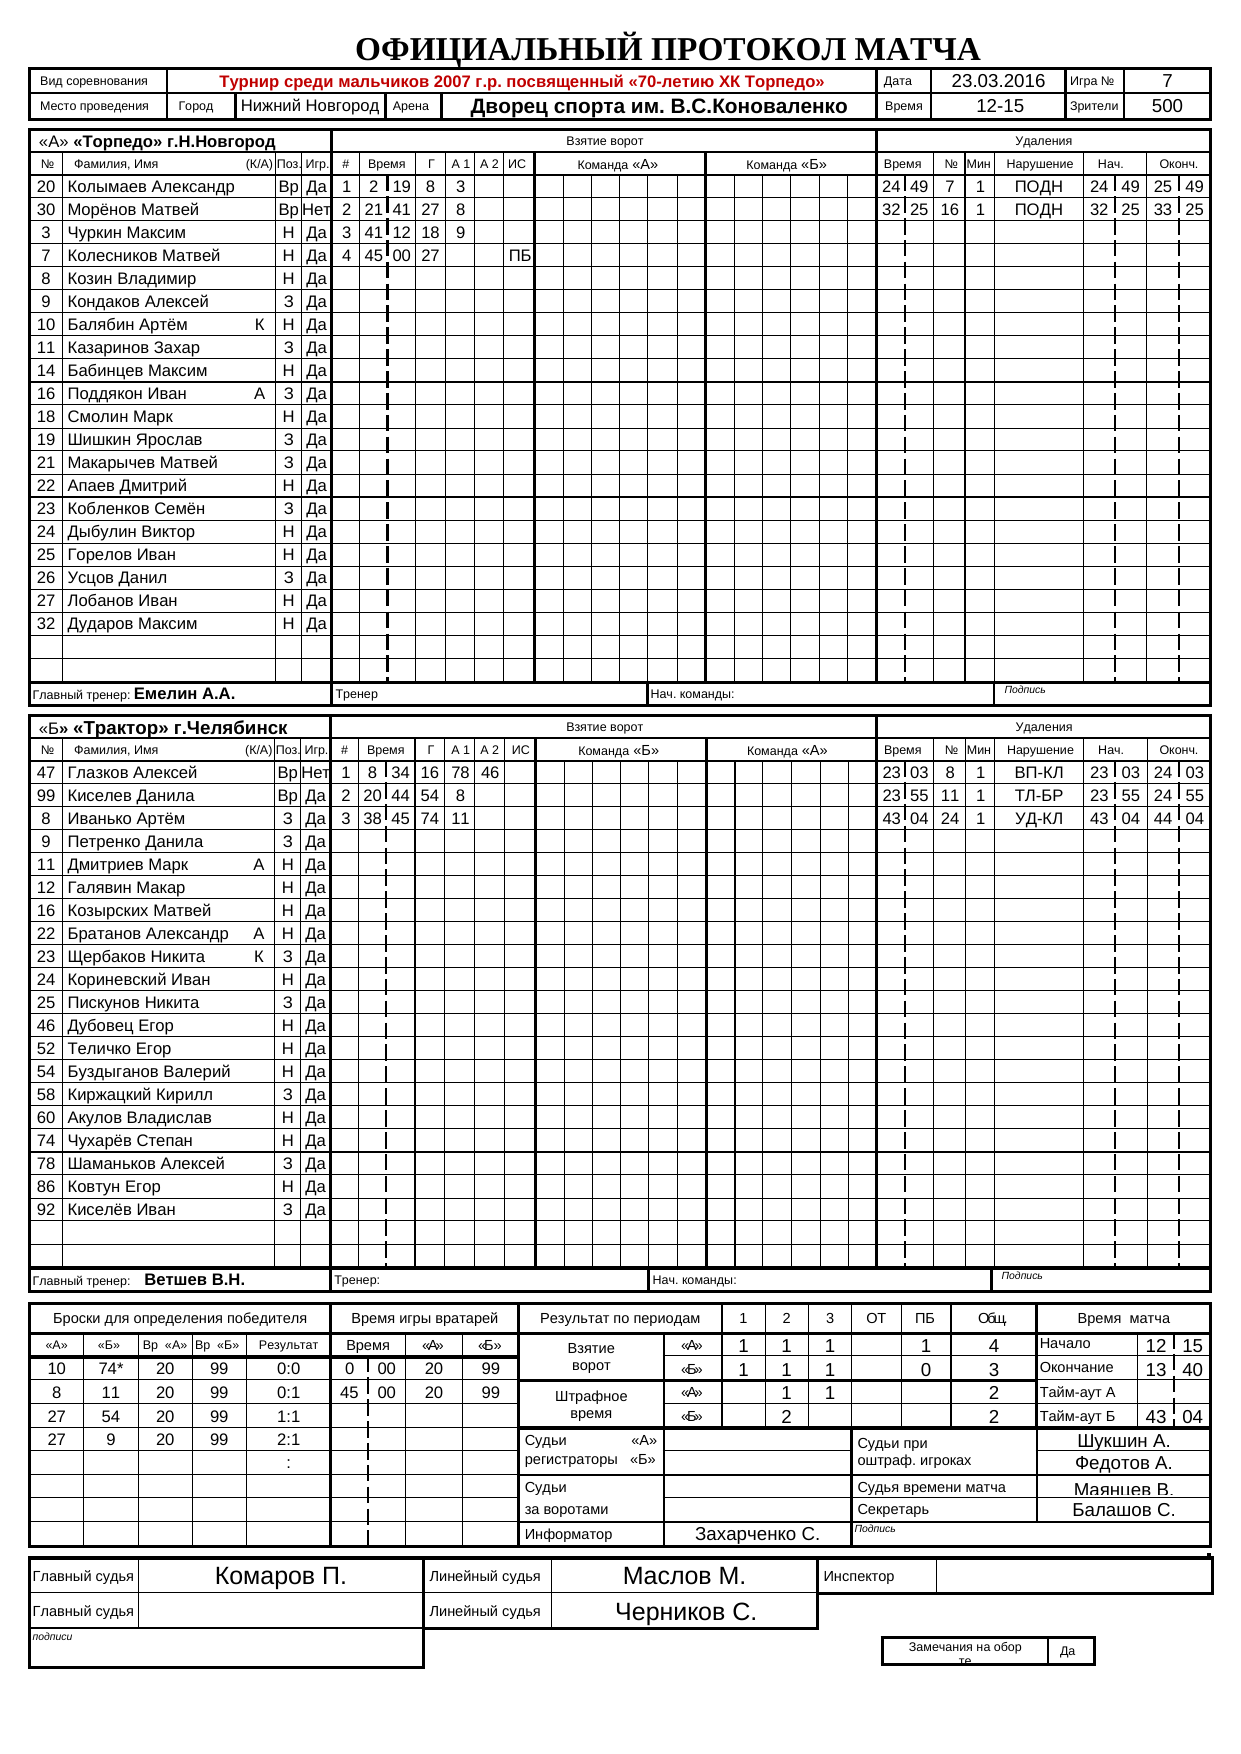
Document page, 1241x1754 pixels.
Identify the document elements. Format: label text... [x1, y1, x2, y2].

table_cell Вр [275, 784, 300, 806]
table_cell [934, 544, 964, 566]
table_cell [678, 244, 704, 266]
table_cell 34 [386, 762, 414, 783]
table_cell [84, 1451, 138, 1474]
table_cell [360, 521, 387, 542]
table_cell [621, 945, 648, 967]
table_cell [359, 1245, 386, 1266]
table_cell [1084, 922, 1115, 944]
table_header Взятие ворот [333, 131, 875, 151]
table_cell Чухарёв Степан [63, 1129, 243, 1151]
table_cell [31, 1498, 83, 1521]
table_cell Оконч. [1148, 739, 1209, 760]
table_cell [592, 336, 619, 358]
table_cell [678, 451, 704, 473]
table_cell [504, 359, 533, 381]
table_cell [995, 991, 1083, 1013]
table_cell [678, 1199, 705, 1220]
table_cell [736, 945, 762, 967]
table_cell [821, 1083, 848, 1105]
table_cell [966, 1037, 994, 1059]
table_cell [360, 336, 387, 358]
table_cell [792, 807, 820, 829]
table_cell [1084, 899, 1115, 921]
table_cell [276, 659, 301, 681]
table_cell [1148, 1221, 1179, 1243]
table_cell [1084, 313, 1115, 335]
table_cell [368, 1475, 405, 1497]
table_cell [332, 991, 358, 1013]
table_cell [537, 762, 564, 783]
table_cell [763, 405, 790, 427]
table_cell [848, 429, 875, 450]
table_cell [620, 429, 647, 450]
table_cell [736, 762, 762, 783]
table_cell [678, 991, 705, 1013]
table_cell [763, 922, 791, 944]
table_cell 45 [332, 1380, 368, 1403]
table_cell [995, 945, 1083, 967]
table_cell [1115, 613, 1146, 634]
table_cell Да [301, 968, 329, 990]
table_cell [475, 945, 504, 967]
table_cell [332, 1175, 358, 1197]
table_cell [934, 313, 964, 335]
table_cell [446, 636, 474, 658]
table_cell Мин [966, 739, 994, 760]
table_cell [966, 244, 994, 266]
table_cell [593, 991, 620, 1013]
table_header Турнир среди мальчиков 2007 г.р. посвященный «70-летию ХК Торпедо» [168, 70, 875, 92]
table_cell 1 [966, 176, 994, 197]
table_cell [849, 1175, 875, 1197]
table_cell [332, 922, 358, 944]
table_cell [31, 659, 62, 681]
table_cell [475, 405, 503, 427]
table_cell [416, 659, 445, 681]
table_cell [564, 313, 591, 335]
table_cell [648, 267, 677, 289]
table_cell [678, 1129, 705, 1151]
table_cell [475, 968, 504, 990]
table_cell [934, 1153, 965, 1174]
table_cell [1179, 498, 1209, 519]
table_cell [386, 853, 414, 875]
table_header Вид соревнования [31, 70, 166, 92]
table_cell [763, 945, 791, 967]
table_cell [1179, 244, 1209, 266]
table_cell [791, 590, 819, 612]
table_cell [995, 1083, 1083, 1105]
table_cell [416, 590, 445, 612]
table_cell Смолин Марк [63, 405, 243, 427]
table_cell [649, 1060, 677, 1082]
table_cell [564, 290, 591, 312]
table_cell 41 [360, 221, 387, 243]
table_cell [995, 567, 1083, 588]
table_cell А [243, 922, 274, 944]
table_cell [934, 613, 964, 634]
table_cell [678, 1221, 705, 1243]
table_cell [243, 876, 274, 898]
table_cell [678, 1060, 705, 1082]
table_cell [678, 290, 704, 312]
table_cell [388, 613, 415, 634]
table_cell 1:1 [247, 1404, 329, 1426]
table_cell [707, 221, 734, 243]
table_cell [564, 451, 591, 473]
table_cell [620, 383, 647, 404]
table_cell [565, 807, 592, 829]
table_cell 11 [445, 807, 474, 829]
table_cell [505, 1060, 534, 1082]
table_cell [966, 1083, 994, 1105]
table_cell «А» [406, 1335, 462, 1355]
table_cell [445, 1175, 474, 1197]
table_cell [1179, 313, 1209, 335]
table_cell [592, 521, 619, 542]
table_cell [620, 359, 647, 381]
table_cell [333, 267, 359, 289]
table_cell [416, 876, 444, 898]
table_cell [475, 922, 504, 944]
table_cell [736, 922, 762, 944]
table_cell [406, 1404, 462, 1426]
table_cell [905, 1153, 933, 1174]
table_cell [849, 853, 875, 875]
table_cell [446, 451, 474, 473]
table_cell 24 [31, 521, 62, 542]
table_cell [1148, 991, 1179, 1013]
table_cell Кобленков Семён [63, 498, 243, 519]
table_cell [504, 544, 533, 566]
table_cell [905, 1199, 933, 1220]
table_cell [649, 1175, 677, 1197]
table_cell 78 [31, 1153, 62, 1174]
table_cell [1147, 636, 1179, 658]
table_cell : [247, 1451, 329, 1474]
table_cell [565, 1037, 592, 1059]
table_cell [564, 475, 591, 496]
table_cell [878, 1221, 905, 1243]
table_cell [735, 498, 762, 519]
table_cell Место проведения [31, 94, 166, 118]
table_cell 25 [31, 991, 62, 1013]
table_cell Информатор [520, 1523, 663, 1544]
table_cell [792, 876, 820, 898]
table_cell [905, 521, 933, 542]
table_cell Судьи «А» регистраторы «Б» [520, 1430, 663, 1474]
table_cell [905, 475, 933, 496]
table_header Время матча [1038, 1305, 1209, 1332]
table_cell [821, 1245, 848, 1266]
table_cell 60 [31, 1106, 62, 1128]
table_cell [848, 613, 875, 634]
table_cell [708, 1175, 734, 1197]
table_cell [445, 1221, 474, 1243]
table_cell [848, 176, 875, 197]
table_cell [1179, 1175, 1209, 1197]
table_cell [648, 429, 677, 450]
table_cell [537, 991, 564, 1013]
table_cell [763, 899, 791, 921]
table_cell [332, 1083, 358, 1105]
table_header 2 [766, 1305, 808, 1332]
table_cell Вр [276, 198, 301, 220]
table_cell [475, 244, 503, 266]
table_cell 52 [31, 1037, 62, 1059]
table_cell [620, 313, 647, 335]
table_cell Н [275, 1129, 300, 1151]
table_cell [1115, 544, 1146, 566]
table_cell [475, 1153, 504, 1174]
table_cell [475, 613, 503, 634]
table_cell [934, 590, 964, 612]
table_cell [1179, 405, 1209, 427]
table_cell [243, 1221, 274, 1243]
table_cell [1179, 1083, 1209, 1105]
table_cell [475, 290, 503, 312]
table_cell [1115, 1153, 1147, 1174]
table_cell [593, 1153, 620, 1174]
table_cell 20 [359, 784, 386, 806]
table_cell [1115, 899, 1147, 921]
table_cell Нач. команды: [650, 1270, 990, 1289]
table_cell [388, 267, 415, 289]
table_cell Поз. [276, 153, 301, 174]
table_cell 38 [359, 807, 386, 829]
table_cell [359, 830, 386, 852]
table_cell [678, 198, 704, 220]
table_cell [446, 544, 474, 566]
table_cell Вр [276, 176, 301, 197]
table_cell [620, 244, 647, 266]
table_cell [905, 1106, 933, 1128]
table_cell [475, 899, 504, 921]
table_cell 23 [1084, 784, 1115, 806]
table_cell 04 [1179, 807, 1209, 829]
table_cell [332, 899, 358, 921]
table_cell [736, 991, 762, 1013]
table_cell [678, 313, 704, 335]
table_cell [995, 405, 1083, 427]
table_cell Окончание [1038, 1356, 1137, 1379]
table_cell [1084, 830, 1115, 852]
table_cell [848, 405, 875, 427]
table_cell [84, 1475, 138, 1497]
table_cell за воротами [520, 1497, 663, 1521]
table_cell [537, 922, 564, 944]
table_cell Да [302, 613, 330, 634]
table_cell [193, 1498, 246, 1521]
table_cell [593, 784, 620, 806]
table_cell [332, 853, 358, 875]
table_cell [934, 383, 964, 404]
table_cell [878, 1106, 905, 1128]
table_cell [1115, 1129, 1147, 1151]
table_cell [791, 636, 819, 658]
table_cell [243, 267, 275, 289]
table_cell [763, 198, 790, 220]
table_cell [648, 451, 677, 473]
table_header 7 [1125, 70, 1209, 92]
table_cell [678, 1106, 705, 1128]
table_cell 1 [809, 1356, 851, 1379]
table_cell [792, 1129, 820, 1151]
table_cell [995, 244, 1083, 266]
table_cell [537, 899, 564, 921]
table_cell [564, 636, 591, 658]
table_cell [301, 1221, 329, 1243]
table_cell [536, 613, 563, 634]
table_cell 40 [1174, 1356, 1209, 1379]
table_cell [1084, 267, 1115, 289]
table_cell [475, 991, 504, 1013]
table_header Время игры вратарей [332, 1305, 517, 1332]
table_cell [934, 945, 965, 967]
table_cell Нач. [1084, 153, 1146, 174]
table_cell Линейный судья [425, 1593, 551, 1627]
table_cell [707, 198, 734, 220]
table_cell Нарушение [995, 153, 1083, 174]
table_cell [621, 1129, 648, 1151]
table_cell [649, 1014, 677, 1036]
table_cell Время [878, 153, 933, 174]
table_cell [966, 1060, 994, 1082]
table_cell 30 [31, 198, 62, 220]
table_cell [849, 1245, 875, 1266]
table_cell [763, 1245, 791, 1266]
table_cell [1179, 336, 1209, 358]
table_cell [446, 567, 474, 588]
table_cell [386, 1175, 414, 1197]
table_cell [849, 1083, 875, 1105]
table_cell 500 [1125, 94, 1209, 118]
table_cell [723, 1404, 765, 1426]
table_cell [649, 1129, 677, 1151]
table_cell [537, 830, 564, 852]
table_header Дата [878, 70, 930, 92]
table_cell Да [302, 383, 330, 404]
table_cell [243, 498, 275, 519]
table_cell [708, 1221, 734, 1243]
table_cell [678, 853, 705, 875]
table_cell 4 [333, 244, 359, 266]
table_cell [332, 968, 358, 990]
table_cell [905, 1129, 933, 1151]
table_cell [792, 1153, 820, 1174]
table_cell [620, 567, 647, 588]
table_cell [905, 991, 933, 1013]
table_cell [505, 1083, 534, 1105]
table_cell Н [275, 968, 300, 990]
table_cell [820, 176, 847, 197]
table_cell [243, 1014, 274, 1036]
table_cell [475, 590, 503, 612]
table_cell [445, 899, 474, 921]
table_cell [648, 475, 677, 496]
table_cell [878, 968, 905, 990]
table_cell [880, 1627, 1212, 1633]
table_cell Козин Владимир [63, 267, 243, 289]
table_cell 20 [406, 1359, 462, 1379]
table_cell [333, 429, 359, 450]
table_cell [416, 290, 445, 312]
table_cell [934, 1199, 965, 1220]
table_cell [707, 498, 734, 519]
table_cell [475, 1037, 504, 1059]
table_cell [31, 1451, 83, 1474]
table_cell [966, 336, 994, 358]
table_cell [564, 498, 591, 519]
table_cell [243, 544, 275, 566]
table_cell [995, 1175, 1083, 1197]
table_cell [934, 336, 964, 358]
table_cell [763, 359, 790, 381]
table_cell [966, 544, 994, 566]
table_cell 92 [31, 1199, 62, 1220]
table_cell [995, 1060, 1083, 1082]
table_cell [1115, 1060, 1147, 1082]
table_cell [649, 899, 677, 921]
table_cell [905, 830, 933, 852]
table_cell Команда «А» [536, 153, 704, 174]
table_cell Козырских Матвей [63, 899, 243, 921]
table_cell [966, 429, 994, 450]
table_cell [1147, 567, 1179, 588]
table_cell [565, 1221, 592, 1243]
table_cell [416, 405, 445, 427]
table_cell [388, 567, 415, 588]
table_cell [620, 267, 647, 289]
table_cell [565, 1129, 592, 1151]
table_cell Да [301, 1106, 329, 1128]
table_cell [446, 290, 474, 312]
table_cell [139, 1593, 422, 1627]
table_cell [593, 1245, 620, 1266]
table_cell Колесников Матвей [63, 244, 243, 266]
table_cell [505, 1037, 534, 1059]
table_cell [736, 1175, 762, 1197]
table_cell [243, 176, 275, 197]
table_cell [565, 1106, 592, 1128]
table_cell [649, 1153, 677, 1174]
table_cell [139, 1498, 192, 1521]
table_cell Нет [301, 762, 329, 783]
table_cell [995, 1245, 1083, 1266]
table_cell [1148, 968, 1179, 990]
table_cell [849, 968, 875, 990]
table_cell [995, 313, 1083, 335]
table_cell 12 [1138, 1335, 1174, 1355]
table_cell [966, 1221, 994, 1243]
table_cell [678, 636, 704, 658]
table_cell [445, 853, 474, 875]
table_cell [878, 221, 905, 243]
table_cell [388, 498, 415, 519]
table_cell [1084, 244, 1115, 266]
table_cell [1147, 336, 1179, 358]
table_cell [878, 1199, 905, 1220]
table_cell 1 [333, 176, 359, 197]
table_cell Фамилия, Имя [63, 739, 243, 760]
table_cell [1115, 521, 1146, 542]
table_cell 25 [1115, 198, 1146, 220]
table_cell [1147, 244, 1179, 266]
table_cell [536, 521, 563, 542]
table_cell [475, 1129, 504, 1151]
table_cell 1 [966, 198, 994, 220]
table_cell [564, 405, 591, 427]
table_cell 8 [359, 762, 386, 783]
table_cell [1115, 1175, 1147, 1197]
table_cell [852, 1356, 901, 1379]
table_cell [763, 267, 790, 289]
table_cell [565, 762, 592, 783]
table_cell [368, 1451, 405, 1474]
table_cell [995, 613, 1083, 634]
table_cell [649, 784, 677, 806]
table_cell Кондаков Алексей [63, 290, 243, 312]
table_cell [820, 359, 847, 381]
table_cell [1148, 830, 1179, 852]
table_cell [905, 383, 933, 404]
table_cell [359, 1175, 386, 1197]
table_cell [678, 475, 704, 496]
table_header Игра № [1067, 70, 1123, 92]
table_cell А [243, 853, 274, 875]
table_cell [934, 567, 964, 588]
table_cell 46 [475, 762, 504, 783]
table_cell Город [168, 94, 234, 118]
table_cell [475, 1060, 504, 1082]
table_cell [708, 876, 734, 898]
table_cell [446, 613, 474, 634]
table_cell [621, 1060, 648, 1082]
table_cell Н [275, 1037, 300, 1059]
table_cell [934, 290, 964, 312]
table_cell [592, 198, 619, 220]
table_cell [736, 1153, 762, 1174]
table_cell [966, 290, 994, 312]
table_cell [333, 636, 359, 658]
table_cell [359, 968, 386, 990]
table_cell Буздыганов Валерий [63, 1060, 243, 1082]
table_cell [445, 876, 474, 898]
table_cell Линейный судья [425, 1560, 551, 1592]
table_cell [934, 922, 965, 944]
table_cell [416, 853, 444, 875]
table_cell [934, 636, 964, 658]
table_cell ПОДН [995, 198, 1083, 220]
table_cell [791, 383, 819, 404]
table_cell [1179, 1106, 1209, 1128]
table_cell 99 [193, 1359, 246, 1379]
table_cell 11 [31, 336, 62, 358]
table_cell [564, 176, 591, 197]
table_cell 8 [934, 762, 965, 783]
table_cell 0 [902, 1356, 950, 1379]
table_cell [878, 544, 905, 566]
table_cell [360, 544, 387, 566]
table_cell 27 [416, 244, 445, 266]
table_cell [763, 762, 791, 783]
table_cell [475, 1221, 504, 1243]
table_cell [1084, 1083, 1115, 1105]
table_cell [820, 313, 847, 335]
table_cell Галявин Макар [63, 876, 243, 898]
table_header 1 [723, 1305, 765, 1332]
table_cell [763, 544, 790, 566]
table_cell [592, 544, 619, 566]
table_cell [388, 429, 415, 450]
table_cell [792, 1106, 820, 1128]
table_cell Макарычев Матвей [63, 451, 243, 473]
table_cell [593, 899, 620, 921]
table_cell [445, 1153, 474, 1174]
table_cell [878, 429, 905, 450]
table_cell [620, 544, 647, 566]
table_cell [1115, 498, 1146, 519]
table_cell [1084, 1129, 1115, 1151]
table_cell [821, 922, 848, 944]
table_cell [332, 1245, 358, 1266]
table_cell [416, 945, 444, 967]
table_cell [333, 383, 359, 404]
table_cell [1084, 405, 1115, 427]
table_cell [763, 636, 790, 658]
table_cell [475, 521, 503, 542]
table_cell [820, 636, 847, 658]
table_cell [31, 636, 62, 658]
table_cell [505, 762, 534, 783]
table_cell [193, 1475, 246, 1497]
table_cell [905, 922, 933, 944]
table_cell [592, 613, 619, 634]
table_cell [1084, 853, 1115, 875]
table_cell [1115, 1199, 1147, 1220]
table_cell [678, 544, 704, 566]
table_cell [763, 1060, 791, 1082]
table_cell [821, 1153, 848, 1174]
table_cell [736, 1060, 762, 1082]
table_cell [621, 1199, 648, 1220]
table_cell [821, 899, 848, 921]
table_cell [763, 991, 791, 1013]
table_cell 41 [388, 198, 415, 220]
table_cell [446, 475, 474, 496]
table_cell [763, 1014, 791, 1036]
table_cell [848, 336, 875, 358]
table_cell 4 [952, 1335, 1035, 1355]
table_cell [878, 922, 905, 944]
table_cell [966, 945, 994, 967]
table_cell [446, 405, 474, 427]
table_cell [1179, 429, 1209, 450]
table_cell [565, 899, 592, 921]
table_cell [1148, 922, 1179, 944]
table_cell 0 [332, 1359, 368, 1379]
table_cell [536, 336, 563, 358]
table_cell [735, 313, 762, 335]
table_cell [565, 784, 592, 806]
table_cell [536, 567, 563, 588]
table_cell 24 [934, 807, 965, 829]
table_cell [475, 498, 503, 519]
table_cell Н [276, 244, 301, 266]
table_cell Киржацкий Кирилл [63, 1083, 243, 1105]
table_cell [791, 313, 819, 335]
table_cell [243, 1153, 274, 1174]
table_cell З [276, 451, 301, 473]
table_cell [302, 659, 330, 681]
table_cell [763, 807, 791, 829]
table_cell [360, 313, 387, 335]
table_cell [537, 1060, 564, 1082]
table_cell [193, 1522, 246, 1544]
table_cell [905, 267, 933, 289]
table_cell З [275, 945, 300, 967]
table_cell [678, 567, 704, 588]
table_cell [995, 830, 1083, 852]
table_cell [1115, 945, 1147, 967]
table_cell [791, 267, 819, 289]
table_cell [504, 290, 533, 312]
table_cell 0:0 [247, 1359, 329, 1379]
table_cell [934, 1106, 965, 1128]
table_cell [388, 590, 415, 612]
table_cell [735, 267, 762, 289]
table_cell [333, 567, 359, 588]
table_cell [416, 613, 445, 634]
table_cell [1084, 498, 1115, 519]
table_cell [1147, 383, 1179, 404]
table_cell [736, 968, 762, 990]
table_cell [593, 1221, 620, 1243]
table_cell [537, 1106, 564, 1128]
table_cell [463, 1475, 517, 1497]
table_cell 1 [902, 1335, 950, 1355]
table_cell [592, 636, 619, 658]
table_cell [445, 991, 474, 1013]
table_cell [243, 359, 275, 381]
table_cell [505, 991, 534, 1013]
table_cell [388, 290, 415, 312]
table_cell 32 [1084, 198, 1115, 220]
table_cell [333, 613, 359, 634]
table_cell [1179, 968, 1209, 990]
table_cell 2 [332, 784, 358, 806]
table_cell 2 [360, 176, 387, 197]
table_cell [995, 475, 1083, 496]
table_cell Да [301, 830, 329, 852]
table_cell 16 [934, 198, 964, 220]
table_cell [821, 1014, 848, 1036]
table_cell [1147, 290, 1179, 312]
table_cell [593, 876, 620, 898]
table_cell 2 [333, 198, 359, 220]
table_cell [621, 807, 648, 829]
table_cell [878, 1129, 905, 1151]
table_cell [1115, 429, 1146, 450]
table_cell [386, 1037, 414, 1059]
table_cell [735, 659, 762, 681]
table_cell Время [878, 739, 933, 760]
table_cell [791, 544, 819, 566]
table_cell З [275, 991, 300, 1013]
table_cell [332, 830, 358, 852]
table_cell Команда «Б» [537, 739, 705, 760]
table_cell Н [275, 899, 300, 921]
table_cell 1 [723, 1356, 765, 1379]
table_cell [504, 313, 533, 335]
table_cell [763, 429, 790, 450]
table_cell [678, 1245, 705, 1266]
table_cell 11 [934, 784, 965, 806]
table_cell [475, 475, 503, 496]
table_cell [648, 613, 677, 634]
table_cell [736, 1245, 762, 1266]
table_cell [736, 1014, 762, 1036]
table_cell Н [276, 475, 301, 496]
table_cell 11 [84, 1380, 138, 1403]
table_cell [537, 968, 564, 990]
table_cell [966, 876, 994, 898]
table_cell Да [301, 899, 329, 921]
table_cell (К/А) [243, 153, 275, 174]
table_cell [735, 567, 762, 588]
table_cell [1147, 498, 1179, 519]
table_cell Н [276, 405, 301, 427]
table_cell [359, 945, 386, 967]
table_cell Да [302, 451, 330, 473]
table_cell [878, 659, 905, 681]
table_cell Да [301, 1153, 329, 1174]
table_cell [678, 336, 704, 358]
table_cell № [934, 153, 964, 174]
table_cell [791, 429, 819, 450]
table_cell [505, 922, 534, 944]
table_cell [301, 1245, 329, 1266]
table_cell [649, 1221, 677, 1243]
table_cell 24 [31, 968, 62, 990]
table_cell [359, 876, 386, 898]
table_cell [678, 359, 704, 381]
table_cell № [31, 153, 62, 174]
table_cell Судьи при оштраф. игроках [853, 1430, 1036, 1474]
table_cell [1084, 475, 1115, 496]
table_cell [359, 1199, 386, 1220]
table_cell [243, 830, 274, 852]
table_cell [243, 1199, 274, 1220]
table_cell Тайм-аут А [1038, 1380, 1137, 1403]
table_cell [504, 475, 533, 496]
table_cell [995, 922, 1083, 944]
table_cell [475, 567, 503, 588]
table_cell Бабинцев Максим [63, 359, 243, 381]
table_cell [386, 922, 414, 944]
table_cell [592, 567, 619, 588]
table_cell [736, 1037, 762, 1059]
table_cell Главный тренер: Ветшев В.Н. [31, 1270, 329, 1289]
table_cell [1115, 1037, 1147, 1059]
table_cell [792, 1083, 820, 1105]
table_cell [243, 636, 275, 658]
table_cell [995, 359, 1083, 381]
table_cell [416, 521, 445, 542]
table_cell [905, 405, 933, 427]
table_cell [995, 1129, 1083, 1151]
table_cell Да [301, 784, 329, 806]
table_cell 54 [31, 1060, 62, 1082]
table_cell [416, 636, 445, 658]
table_cell [620, 176, 647, 197]
table_cell [934, 659, 964, 681]
table_cell Результат [247, 1335, 329, 1355]
table_cell [905, 221, 933, 243]
table_cell [708, 853, 734, 875]
table_cell [792, 1245, 820, 1266]
table_cell [821, 784, 848, 806]
table_cell [537, 1153, 564, 1174]
table_cell [537, 784, 564, 806]
table_cell [849, 1199, 875, 1220]
table_cell Команда «Б» [707, 153, 875, 174]
table_cell [995, 968, 1083, 990]
table_cell [648, 544, 677, 566]
table_cell Время [332, 1335, 405, 1355]
table_cell [416, 1175, 444, 1197]
table_cell [386, 830, 414, 852]
table_cell Дударов Максим [63, 613, 243, 634]
table_cell [537, 1037, 564, 1059]
table_cell [905, 1060, 933, 1082]
table_cell [620, 475, 647, 496]
table_cell [905, 659, 933, 681]
table_cell 04 [1174, 1404, 1209, 1426]
table_cell 33 [1147, 198, 1179, 220]
table_cell [406, 1522, 462, 1544]
table_cell [678, 613, 704, 634]
table_cell [1148, 876, 1179, 898]
table_header Общ. [952, 1305, 1035, 1332]
table_cell [821, 876, 848, 898]
table_cell [995, 590, 1083, 612]
table_cell Да [302, 544, 330, 566]
table_cell [621, 1083, 648, 1105]
table_cell [995, 221, 1083, 243]
table_cell [878, 853, 905, 875]
table_cell [505, 1153, 534, 1174]
table_cell Да [302, 429, 330, 450]
table_cell [504, 659, 533, 681]
table_cell Вр «Б» [193, 1335, 246, 1355]
table_cell [848, 521, 875, 542]
table_cell [792, 899, 820, 921]
table_cell 27 [416, 198, 445, 220]
table_cell [648, 221, 677, 243]
table_cell [445, 922, 474, 944]
table_cell [649, 1199, 677, 1220]
table_cell [621, 1106, 648, 1128]
table_cell [821, 945, 848, 967]
table_cell Оконч. [1147, 153, 1209, 174]
table_cell [1115, 221, 1146, 243]
table_cell [247, 1498, 329, 1521]
table_cell [1148, 1037, 1179, 1059]
table_cell ИС [504, 153, 533, 174]
table_cell [1179, 613, 1209, 634]
table_cell Н [275, 853, 300, 875]
table_cell [388, 359, 415, 381]
table_cell Да [302, 313, 330, 335]
table_cell [649, 830, 677, 852]
table_cell [243, 762, 274, 783]
table_cell 45 [386, 807, 414, 829]
table_cell [1147, 613, 1179, 634]
table_cell Время [878, 94, 930, 118]
table_cell [678, 922, 705, 944]
table_cell [966, 1106, 994, 1128]
table_cell [359, 1106, 386, 1128]
table_cell [995, 1221, 1083, 1243]
table_cell Петренко Данила [63, 830, 243, 852]
table_cell [1115, 336, 1146, 358]
table_cell [849, 1014, 875, 1036]
table_cell [849, 762, 875, 783]
table_cell [536, 590, 563, 612]
table_cell [565, 1199, 592, 1220]
table_cell [30, 1548, 1211, 1556]
table_cell [445, 1014, 474, 1036]
table_cell [878, 590, 905, 612]
table_cell [878, 405, 905, 427]
table_cell [678, 590, 704, 612]
table_cell [905, 359, 933, 381]
table_cell [1084, 945, 1115, 967]
table_cell Команда «А» [708, 739, 875, 760]
table_cell [707, 544, 734, 566]
table_cell [820, 475, 847, 496]
table_cell [763, 1153, 791, 1174]
table_cell [1148, 1153, 1179, 1174]
table_cell [878, 899, 905, 921]
table_cell [537, 945, 564, 967]
table_cell Мин [966, 153, 994, 174]
table_cell [678, 945, 705, 967]
table_cell [445, 1245, 474, 1266]
table_cell Н [276, 359, 301, 381]
table_cell [849, 830, 875, 852]
table_cell [536, 429, 563, 450]
table_cell [360, 290, 387, 312]
table_cell [243, 613, 275, 634]
table_cell [565, 945, 592, 967]
table_cell [678, 830, 705, 852]
table_cell 00 [368, 1359, 405, 1379]
table_cell З [275, 1153, 300, 1174]
table_cell [592, 267, 619, 289]
table_cell [504, 636, 533, 658]
table_header ОТ [852, 1305, 901, 1332]
table_cell [332, 876, 358, 898]
table_cell [905, 451, 933, 473]
table_cell [966, 521, 994, 542]
table_cell 1 [809, 1335, 851, 1355]
table_cell [243, 451, 275, 473]
table_cell 20 [139, 1359, 192, 1379]
table_cell [620, 590, 647, 612]
table_cell [678, 1175, 705, 1197]
table_cell 1 [766, 1356, 808, 1379]
table_cell [388, 636, 415, 658]
table_cell [416, 1060, 444, 1082]
table_cell [243, 991, 274, 1013]
table_cell [735, 290, 762, 312]
table_cell [537, 1014, 564, 1036]
table_cell [592, 221, 619, 243]
table_cell [905, 290, 933, 312]
table_cell 22 [31, 475, 62, 496]
table_cell 2 [952, 1404, 1035, 1426]
table_cell [360, 636, 387, 658]
table_cell [416, 1129, 444, 1151]
table_cell [791, 359, 819, 381]
table_cell [564, 429, 591, 450]
table_cell [849, 807, 875, 829]
table_cell [708, 1129, 734, 1151]
table_cell 14 [31, 359, 62, 381]
table_cell [1179, 922, 1209, 944]
table_cell [905, 1221, 933, 1243]
table_cell [934, 267, 964, 289]
table_cell [736, 807, 762, 829]
table_cell [708, 1245, 734, 1266]
table_cell [1179, 636, 1209, 658]
table_cell [1115, 290, 1146, 312]
table_cell [592, 383, 619, 404]
table_cell [995, 451, 1083, 473]
table_cell 78 [445, 762, 474, 783]
table_cell [735, 176, 762, 197]
table_cell [243, 1129, 274, 1151]
table_cell [243, 659, 275, 681]
table_cell [505, 1014, 534, 1036]
table_cell 25 [31, 544, 62, 566]
table_cell [735, 590, 762, 612]
table_cell Н [275, 1106, 300, 1128]
table_cell [878, 1014, 905, 1036]
table_cell [1084, 290, 1115, 312]
table_cell [648, 336, 677, 358]
table_cell Нач. [1084, 739, 1147, 760]
table_cell [735, 244, 762, 266]
table_cell 23 [1084, 762, 1115, 783]
table_cell [735, 613, 762, 634]
table_cell (К/А) [243, 739, 274, 760]
table_cell [1179, 830, 1209, 852]
table_cell [1148, 1175, 1179, 1197]
table_cell [708, 1037, 734, 1059]
table_cell [1147, 405, 1179, 427]
table_cell [878, 336, 905, 358]
table_cell [445, 1060, 474, 1082]
table_cell 11 [31, 853, 62, 875]
table_cell [878, 313, 905, 335]
table_cell [934, 1037, 965, 1059]
table_cell 20 [406, 1380, 462, 1403]
table_cell [905, 429, 933, 450]
table_cell [763, 853, 791, 875]
table_cell 2 [766, 1404, 808, 1426]
table_cell [1115, 1221, 1147, 1243]
table_cell [31, 1221, 62, 1243]
table_cell [708, 762, 734, 783]
table_cell 23 [878, 762, 905, 783]
table_cell [966, 267, 994, 289]
table_cell [1148, 1106, 1179, 1128]
table_cell [536, 498, 563, 519]
table_cell [388, 336, 415, 358]
table_cell [593, 762, 620, 783]
table_cell [934, 1221, 965, 1243]
table_cell [386, 1245, 414, 1266]
table_cell [878, 1153, 905, 1174]
table_cell [905, 244, 933, 266]
table_cell Шукшин А. [1038, 1430, 1209, 1450]
table_cell 3 [446, 176, 474, 197]
table_cell [1084, 567, 1115, 588]
table_cell 21 [360, 198, 387, 220]
table_cell [505, 1106, 534, 1128]
table_cell [475, 313, 503, 335]
table_cell 04 [905, 807, 933, 829]
table_cell [849, 1153, 875, 1174]
table_cell Н [276, 544, 301, 566]
table_cell [995, 290, 1083, 312]
table_cell [564, 221, 591, 243]
table_cell [388, 405, 415, 427]
table_cell [536, 544, 563, 566]
table_cell [934, 1129, 965, 1151]
table_cell [735, 359, 762, 381]
table_cell [934, 221, 964, 243]
table_cell [386, 1060, 414, 1082]
table_cell [243, 567, 275, 588]
table_cell [1179, 359, 1209, 381]
table_cell [763, 784, 791, 806]
table_cell [735, 198, 762, 220]
table_cell [505, 1175, 534, 1197]
table_cell [648, 659, 677, 681]
table_cell [735, 521, 762, 542]
table_cell [388, 659, 415, 681]
table_cell [763, 1037, 791, 1059]
table_cell Акулов Владислав [63, 1106, 243, 1128]
table_cell 25 [1147, 176, 1179, 197]
table_cell [1179, 290, 1209, 312]
table_cell [708, 1060, 734, 1082]
table_cell 99 [193, 1404, 246, 1426]
table_cell [416, 1083, 444, 1105]
table_cell К [243, 945, 274, 967]
table_cell [445, 945, 474, 967]
table_cell [332, 1199, 358, 1220]
table_cell [446, 659, 474, 681]
table_cell [763, 590, 790, 612]
table_cell [475, 198, 503, 220]
table_cell 44 [386, 784, 414, 806]
table_cell [905, 1037, 933, 1059]
table_cell [1147, 659, 1179, 681]
table_cell 00 [388, 244, 415, 266]
table_cell Н [275, 1175, 300, 1197]
table_cell [416, 830, 444, 852]
table_cell [763, 244, 790, 266]
table_cell [708, 830, 734, 852]
table_cell [878, 359, 905, 381]
table_cell 47 [31, 762, 62, 783]
table_cell Нет [302, 198, 330, 220]
table_cell [905, 498, 933, 519]
table_cell [849, 899, 875, 921]
table_cell ИС [505, 739, 534, 760]
table_cell [63, 636, 243, 658]
table_cell [849, 1221, 875, 1243]
table_cell [333, 405, 359, 427]
table_cell [1115, 451, 1146, 473]
table_cell [792, 922, 820, 944]
table_cell [446, 429, 474, 450]
table_cell [849, 876, 875, 898]
table_cell [1115, 659, 1146, 681]
table_cell [995, 498, 1083, 519]
table_cell Да [301, 922, 329, 944]
table_cell [243, 807, 274, 829]
table_cell Н [275, 1060, 300, 1082]
table_cell [360, 475, 387, 496]
table_cell [966, 899, 994, 921]
table_cell [678, 762, 705, 783]
table_cell [966, 636, 994, 658]
table_cell [820, 451, 847, 473]
table_cell Н [275, 1014, 300, 1036]
table_cell [445, 1106, 474, 1128]
table_cell [736, 1083, 762, 1105]
table_cell [649, 968, 677, 990]
table_cell [1084, 613, 1115, 634]
table_cell Черников С. [552, 1593, 816, 1627]
table_cell Главный тренер: Емелин А.А. [31, 684, 330, 704]
table_cell З [276, 429, 301, 450]
table_cell [536, 176, 563, 197]
table_cell [934, 475, 964, 496]
table_cell [592, 313, 619, 335]
table_cell [360, 659, 387, 681]
table_cell [1179, 853, 1209, 875]
table_cell «Б » [463, 1335, 517, 1355]
table_cell [564, 659, 591, 681]
table_cell [1084, 1060, 1115, 1082]
table_cell [332, 1129, 358, 1151]
table_cell [763, 876, 791, 898]
table_cell [966, 1245, 994, 1266]
table_cell [791, 613, 819, 634]
table_cell [905, 1175, 933, 1197]
table_cell 04 [1115, 807, 1147, 829]
table_cell [1084, 1199, 1115, 1220]
table_cell [1084, 991, 1115, 1013]
table_cell [995, 1037, 1083, 1059]
table_cell [708, 1153, 734, 1174]
table_cell 27 [31, 590, 62, 612]
table_cell [621, 991, 648, 1013]
table_cell [620, 290, 647, 312]
table_cell [332, 1404, 368, 1426]
table_cell [475, 1014, 504, 1036]
table_cell [966, 991, 994, 1013]
table_cell [966, 830, 994, 852]
table_cell [736, 853, 762, 875]
table_cell [821, 1060, 848, 1082]
table_cell Н [276, 521, 301, 542]
table_cell [445, 1083, 474, 1105]
table_cell [243, 1106, 274, 1128]
table_cell [536, 475, 563, 496]
table_cell [504, 221, 533, 243]
table_cell [736, 830, 762, 852]
table_cell [966, 1014, 994, 1036]
table_cell 9 [446, 221, 474, 243]
table_cell [649, 807, 677, 829]
table_cell [565, 830, 592, 852]
table_cell [505, 784, 534, 806]
table_cell Н [276, 313, 301, 335]
table_cell Да [301, 853, 329, 875]
table_cell [1179, 267, 1209, 289]
table_cell [537, 1245, 564, 1266]
table_cell [648, 405, 677, 427]
table_cell Н [276, 613, 301, 634]
table_cell [995, 1153, 1083, 1174]
table_cell Дубовец Егор [63, 1014, 243, 1036]
table_cell [678, 498, 704, 519]
table_cell [905, 1245, 933, 1266]
table_cell [966, 567, 994, 588]
table_cell Да [301, 1060, 329, 1082]
table_cell [665, 1451, 850, 1474]
table_cell [536, 636, 563, 658]
table_cell 16 [31, 383, 62, 404]
table_cell Маслов М. [552, 1560, 816, 1592]
table_cell [564, 267, 591, 289]
table_cell Н [275, 876, 300, 898]
table_cell [1084, 1175, 1115, 1197]
table_cell [1147, 267, 1179, 289]
table_cell Глазков Алексей [63, 762, 243, 783]
table_cell [505, 807, 534, 829]
table_cell [905, 313, 933, 335]
table_cell [792, 830, 820, 852]
table_cell [736, 1129, 762, 1151]
table_cell [388, 313, 415, 335]
table_cell 8 [416, 176, 445, 197]
table_cell [905, 899, 933, 921]
table_cell [1179, 567, 1209, 588]
table_cell [332, 1475, 368, 1497]
table_cell 43 [1084, 807, 1115, 829]
table_cell [504, 383, 533, 404]
table_cell [620, 336, 647, 358]
table_cell [386, 991, 414, 1013]
table_cell Федотов А. [1038, 1451, 1209, 1474]
table_cell [849, 945, 875, 967]
table_cell [243, 968, 274, 990]
table_cell [792, 991, 820, 1013]
table_cell [649, 853, 677, 875]
table_cell [1084, 1014, 1115, 1036]
table_cell [1084, 336, 1115, 358]
table_cell [665, 1430, 850, 1450]
table_cell [820, 198, 847, 220]
table_cell [707, 521, 734, 542]
table_cell Ковтун Егор [63, 1175, 243, 1197]
table_cell [934, 451, 964, 473]
table_cell [243, 244, 275, 266]
table_cell 15 [1174, 1335, 1209, 1355]
table_cell [475, 544, 503, 566]
table_cell [359, 1129, 386, 1151]
table_cell [878, 267, 905, 289]
table_cell [934, 1083, 965, 1105]
table_cell [1084, 221, 1115, 243]
table_cell [905, 613, 933, 634]
table_cell [388, 544, 415, 566]
table_cell [848, 659, 875, 681]
table_cell [621, 762, 648, 783]
table_cell [763, 567, 790, 588]
table_cell [505, 876, 534, 898]
table_cell [416, 567, 445, 588]
table_cell [763, 290, 790, 312]
table_cell [648, 567, 677, 588]
table_cell [820, 221, 847, 243]
table_cell [536, 405, 563, 427]
table_cell [678, 659, 704, 681]
table_cell [1115, 383, 1146, 404]
table_cell Балябин Артём [63, 313, 243, 335]
table_cell Балашов С. [1038, 1498, 1209, 1521]
table_cell [536, 659, 563, 681]
table_cell [995, 544, 1083, 566]
table_cell № [31, 739, 62, 760]
table_cell [593, 807, 620, 829]
table_cell [707, 590, 734, 612]
table_cell [708, 807, 734, 829]
table_cell [475, 1106, 504, 1128]
table_cell [592, 405, 619, 427]
table_cell Да [301, 1014, 329, 1036]
table_cell Шишкин Ярослав [63, 429, 243, 450]
table_cell [332, 945, 358, 967]
table_cell [878, 475, 905, 496]
table_cell [359, 1037, 386, 1059]
table_header Удаления [878, 717, 1209, 737]
table_cell [792, 784, 820, 806]
table_cell 1 [332, 762, 358, 783]
table_cell [723, 1382, 765, 1403]
table_cell [1084, 1037, 1115, 1059]
table_cell [243, 1037, 274, 1059]
table_cell [934, 968, 965, 990]
table_cell [360, 383, 387, 404]
table_cell Главный судья [31, 1560, 138, 1592]
table_cell [791, 498, 819, 519]
table_cell [934, 830, 965, 852]
table_cell Г [416, 153, 445, 174]
table_cell 8 [31, 807, 62, 829]
table_cell Да [302, 475, 330, 496]
table_cell [820, 336, 847, 358]
table_cell [368, 1404, 405, 1426]
table_cell [678, 221, 704, 243]
table_cell Начало [1038, 1335, 1137, 1355]
table_cell [905, 945, 933, 967]
table_cell [621, 876, 648, 898]
table_cell [368, 1498, 405, 1521]
table_cell [792, 1060, 820, 1082]
table_cell [1115, 1083, 1147, 1105]
table_cell Вр [275, 762, 300, 783]
table_cell [1115, 636, 1146, 658]
table_cell [707, 313, 734, 335]
table_cell [416, 1014, 444, 1036]
table_cell 8 [31, 1380, 83, 1403]
table_cell [537, 853, 564, 875]
table_cell 12 [31, 876, 62, 898]
table_cell [934, 876, 965, 898]
table_cell 8 [445, 784, 474, 806]
table_cell [735, 336, 762, 358]
table_cell [475, 336, 503, 358]
table_cell [620, 405, 647, 427]
table_cell [445, 830, 474, 852]
table_cell [678, 807, 705, 829]
table_header 3 [809, 1305, 851, 1332]
table_cell [821, 1221, 848, 1243]
table_cell [792, 945, 820, 967]
table_cell [648, 290, 677, 312]
table_cell [905, 336, 933, 358]
table_cell [708, 1199, 734, 1220]
table_cell [1084, 1245, 1115, 1266]
table_cell 27 [31, 1428, 83, 1450]
table_cell [593, 1037, 620, 1059]
table_cell [852, 1404, 901, 1426]
table_cell [763, 383, 790, 404]
table_cell З [275, 1199, 300, 1220]
table_cell # [333, 153, 359, 174]
table_cell [1148, 1060, 1179, 1082]
table_cell 99 [193, 1428, 246, 1450]
table_cell [821, 762, 848, 783]
table_cell [678, 1037, 705, 1059]
table_cell [1179, 945, 1209, 967]
table_cell [1147, 521, 1179, 542]
table_cell [31, 1245, 62, 1266]
table_cell [878, 1060, 905, 1082]
table_cell Поддякон Иван [63, 383, 243, 404]
table_cell [416, 267, 445, 289]
table_cell [593, 968, 620, 990]
table_cell [763, 1083, 791, 1105]
table_cell [333, 659, 359, 681]
table_cell [565, 1083, 592, 1105]
table_cell [360, 567, 387, 588]
table_cell [63, 1221, 243, 1243]
table_cell [848, 636, 875, 658]
table_cell [735, 451, 762, 473]
table_cell [332, 1014, 358, 1036]
table_cell [934, 429, 964, 450]
table_cell [84, 1498, 138, 1521]
table_cell [505, 853, 534, 875]
table_cell [763, 968, 791, 990]
table_cell [820, 498, 847, 519]
table_cell [707, 429, 734, 450]
table_cell [536, 359, 563, 381]
table_cell [707, 475, 734, 496]
table_cell [504, 176, 533, 197]
table_cell [243, 1245, 274, 1266]
table_cell [792, 853, 820, 875]
table_cell [416, 1037, 444, 1059]
table_cell [648, 590, 677, 612]
table_cell [820, 429, 847, 450]
table_cell [564, 198, 591, 220]
table_cell [139, 1522, 192, 1544]
table_cell Казаринов Захар [63, 336, 243, 358]
table_cell [368, 1428, 405, 1450]
table_cell З [276, 290, 301, 312]
table_cell Секретарь [853, 1498, 1036, 1521]
table_cell [386, 1221, 414, 1243]
table_cell 3 [31, 221, 62, 243]
table_cell [536, 267, 563, 289]
table_cell [820, 521, 847, 542]
table_cell [621, 853, 648, 875]
table_cell Да [302, 221, 330, 243]
table_cell [593, 1083, 620, 1105]
table_cell [820, 244, 847, 266]
table_cell [406, 1498, 462, 1521]
table_cell Да [301, 1037, 329, 1059]
table_cell [1179, 899, 1209, 921]
table_cell 99 [193, 1380, 246, 1403]
table_cell Апаев Дмитрий [63, 475, 243, 496]
table_cell Игр. [301, 739, 329, 760]
table_cell [593, 1106, 620, 1128]
table_cell [359, 1014, 386, 1036]
table_cell [620, 613, 647, 634]
table_cell [593, 1060, 620, 1082]
table_cell [934, 1245, 965, 1266]
table_cell [995, 853, 1083, 875]
table_cell Н [275, 922, 300, 944]
table_cell [995, 1014, 1083, 1036]
table_cell [386, 899, 414, 921]
table_cell [1148, 1245, 1179, 1266]
table_cell [995, 429, 1083, 450]
table_cell [736, 1106, 762, 1128]
table_cell 22 [31, 922, 62, 944]
table_cell 55 [1115, 784, 1147, 806]
table_cell [505, 1245, 534, 1266]
table_cell [678, 1083, 705, 1105]
table_cell [275, 1221, 300, 1243]
table_cell [707, 290, 734, 312]
table_cell Тренер [333, 684, 646, 704]
table_cell [1138, 1380, 1174, 1403]
table_cell [878, 1083, 905, 1105]
table_cell Да [302, 336, 330, 358]
table_cell [463, 1498, 517, 1521]
table_cell [995, 383, 1083, 404]
table_cell [621, 830, 648, 852]
table_cell [1115, 1106, 1147, 1128]
table_cell [416, 544, 445, 566]
table_cell Нач. команды: [649, 684, 993, 704]
table_cell [1179, 991, 1209, 1013]
table_cell [934, 498, 964, 519]
table_cell [565, 922, 592, 944]
table_cell [708, 784, 734, 806]
table_cell [708, 1083, 734, 1105]
table_cell 9 [31, 290, 62, 312]
table_cell [849, 1129, 875, 1151]
table_cell [475, 1175, 504, 1197]
table_cell [1179, 1199, 1209, 1220]
table_cell [707, 613, 734, 634]
table_cell 13 [1138, 1356, 1174, 1379]
table_cell 49 [1179, 176, 1209, 197]
table_cell [359, 1083, 386, 1105]
table_cell З [275, 830, 300, 852]
table_cell [446, 244, 474, 266]
table_cell [593, 922, 620, 944]
table_cell [878, 498, 905, 519]
table_cell [649, 1106, 677, 1128]
table_cell [593, 945, 620, 967]
table_cell Поз. [275, 739, 300, 760]
table_cell [763, 1221, 791, 1243]
table_cell [735, 221, 762, 243]
table_cell 9 [31, 830, 62, 852]
table_cell [1115, 1245, 1147, 1266]
table_cell [1148, 1083, 1179, 1105]
table_cell [565, 991, 592, 1013]
table_cell [505, 1129, 534, 1151]
table_cell [649, 1083, 677, 1105]
table_cell [406, 1451, 462, 1474]
table_cell [648, 313, 677, 335]
table_cell [1115, 590, 1146, 612]
table_cell [193, 1451, 246, 1474]
table_cell [905, 876, 933, 898]
table_cell [934, 244, 964, 266]
table_cell [1084, 521, 1115, 542]
table_cell УД-КЛ [995, 807, 1083, 829]
table_cell [1148, 1199, 1179, 1220]
table_cell [416, 1245, 444, 1266]
table_cell [593, 1175, 620, 1197]
table_cell [359, 922, 386, 944]
table_cell [332, 1451, 368, 1474]
table_cell [763, 1129, 791, 1151]
table_cell 99 [31, 784, 62, 806]
table_cell Подпись [993, 1270, 1209, 1289]
table_cell [791, 198, 819, 220]
table_cell Да [302, 290, 330, 312]
table_cell [1147, 451, 1179, 473]
table_cell Подпись [995, 684, 1209, 704]
table_cell [386, 1106, 414, 1128]
table_cell [966, 1175, 994, 1197]
table_cell [821, 1037, 848, 1059]
table_cell 3 [333, 221, 359, 243]
table_cell [463, 1404, 517, 1426]
table_cell 19 [388, 176, 415, 197]
table_cell Да [302, 590, 330, 612]
table_cell [820, 383, 847, 404]
table_cell [678, 405, 704, 427]
table_cell 1 [966, 762, 994, 783]
table_cell [966, 1199, 994, 1220]
table_cell [247, 1475, 329, 1497]
table_cell Да [302, 267, 330, 289]
table_cell 2 [952, 1382, 1035, 1403]
table_cell [536, 383, 563, 404]
table_cell [648, 498, 677, 519]
table_cell [360, 405, 387, 427]
table_cell [536, 198, 563, 220]
table_cell [1115, 244, 1146, 266]
table_cell [902, 1382, 950, 1403]
table_cell [1115, 968, 1147, 990]
table_cell № [934, 739, 965, 760]
table_cell [621, 1037, 648, 1059]
table_header Удаления [878, 131, 1209, 151]
table_cell [678, 899, 705, 921]
table_cell [592, 475, 619, 496]
table_cell [995, 521, 1083, 542]
table_header «Б» «Трактор» г.Челябинск [31, 717, 329, 737]
table_cell [63, 659, 243, 681]
table_cell [1115, 475, 1146, 496]
table_cell [735, 475, 762, 496]
table_cell [848, 198, 875, 220]
table_cell 54 [416, 784, 444, 806]
table_cell Главный судья [31, 1593, 138, 1627]
table_cell Вр «А» [139, 1335, 192, 1355]
table_cell 20 [31, 176, 62, 197]
table_cell [791, 659, 819, 681]
table_cell [416, 1221, 444, 1243]
table_cell [386, 1153, 414, 1174]
table_cell [333, 521, 359, 542]
table_cell [620, 498, 647, 519]
table_cell [966, 613, 994, 634]
table_cell [820, 405, 847, 427]
table_cell [848, 544, 875, 566]
table_header 23.03.2016 [932, 70, 1064, 92]
table_cell [359, 853, 386, 875]
table_cell [849, 1037, 875, 1059]
table_cell [593, 830, 620, 852]
table_cell [708, 922, 734, 944]
table_cell [475, 429, 503, 450]
table_cell Лобанов Иван [63, 590, 243, 612]
table_cell [406, 1475, 462, 1497]
table_cell 3 [952, 1356, 1035, 1379]
table_cell 20 [139, 1404, 192, 1426]
table_cell [1084, 636, 1115, 658]
table_cell [966, 853, 994, 875]
table_cell Взятие ворот [520, 1335, 663, 1379]
table_cell [1084, 590, 1115, 612]
table_cell [966, 590, 994, 612]
table_cell [966, 221, 994, 243]
table_cell [621, 1014, 648, 1036]
table_cell 49 [1115, 176, 1146, 197]
table_cell 43 [878, 807, 905, 829]
table_cell [360, 451, 387, 473]
table_cell [475, 1199, 504, 1220]
table_cell 18 [416, 221, 445, 243]
table_cell [1115, 1014, 1147, 1036]
table_cell 45 [360, 244, 387, 266]
table_cell [736, 784, 762, 806]
table_cell 7 [934, 176, 964, 197]
table_cell [446, 590, 474, 612]
table_cell [564, 544, 591, 566]
table_cell [446, 313, 474, 335]
table_cell [966, 1129, 994, 1151]
table_cell 32 [31, 613, 62, 634]
table_cell Щербаков Никита [63, 945, 243, 967]
table_cell [848, 567, 875, 588]
table_cell [446, 267, 474, 289]
table_cell [1147, 475, 1179, 496]
table_cell [678, 383, 704, 404]
table_cell Нарушение [995, 739, 1083, 760]
table_cell [966, 498, 994, 519]
table_cell [934, 1014, 965, 1036]
table_cell [649, 922, 677, 944]
table_cell Штрафное время [520, 1382, 663, 1426]
table_cell [359, 1221, 386, 1243]
table_cell [63, 1245, 243, 1266]
table_cell [592, 429, 619, 450]
table_cell [1147, 359, 1179, 381]
table_cell [463, 1428, 517, 1450]
table_cell 1 [723, 1335, 765, 1355]
table_cell [1115, 267, 1146, 289]
table_cell [905, 590, 933, 612]
table_cell [388, 521, 415, 542]
table_cell [1179, 1014, 1209, 1036]
table_cell [708, 945, 734, 967]
table_cell [1179, 521, 1209, 542]
table_cell [504, 521, 533, 542]
table_cell [878, 876, 905, 898]
table_cell А 2 [475, 153, 503, 174]
table_cell [735, 383, 762, 404]
table_cell А 1 [445, 739, 474, 760]
table_cell [1084, 1221, 1115, 1243]
table_cell Зрители [1067, 94, 1123, 118]
table_cell Комаров П. [139, 1560, 422, 1592]
table_cell «А» [665, 1382, 721, 1403]
table_cell 74 [31, 1129, 62, 1151]
table_cell [878, 451, 905, 473]
table_cell Судья времени матча [853, 1476, 1036, 1497]
table_cell [1115, 853, 1147, 875]
table_cell [791, 521, 819, 542]
table_cell [1115, 405, 1146, 427]
table_cell [905, 1083, 933, 1105]
table_header Взятие ворот [332, 717, 875, 737]
table_cell [995, 659, 1083, 681]
table_cell ВП-КЛ [995, 762, 1083, 783]
table_cell [359, 899, 386, 921]
table_cell [966, 451, 994, 473]
table_cell [648, 198, 677, 220]
table_cell [1147, 590, 1179, 612]
table_cell [934, 1175, 965, 1197]
table_cell [592, 244, 619, 266]
table_cell [564, 590, 591, 612]
table_cell [791, 451, 819, 473]
table_cell Да [301, 991, 329, 1013]
table_cell [504, 198, 533, 220]
table_cell [1148, 1014, 1179, 1036]
table_cell [1084, 544, 1115, 566]
table_cell [446, 336, 474, 358]
table_cell [333, 498, 359, 519]
table_cell [878, 1245, 905, 1266]
table_cell [475, 853, 504, 875]
table_cell З [276, 498, 301, 519]
table_cell [243, 198, 275, 220]
table_cell 26 [31, 567, 62, 588]
table_header Результат по периодам [520, 1305, 721, 1332]
table_cell 03 [1179, 762, 1209, 783]
table_cell [536, 451, 563, 473]
table_cell [736, 899, 762, 921]
table_cell [388, 451, 415, 473]
table_header П Б [902, 1305, 950, 1332]
table_cell Да [302, 244, 330, 266]
table_cell [333, 451, 359, 473]
table_cell [1147, 429, 1179, 450]
table_cell [565, 968, 592, 990]
table_cell [905, 1014, 933, 1036]
table_cell [243, 221, 275, 243]
table_cell [648, 244, 677, 266]
table_cell [878, 830, 905, 852]
table_cell 99 [463, 1359, 517, 1379]
table_cell [708, 968, 734, 990]
table_cell [592, 590, 619, 612]
table_cell [852, 1335, 901, 1355]
table_cell [763, 1106, 791, 1128]
table_cell [934, 899, 965, 921]
table_cell [593, 1014, 620, 1036]
table_cell Г [416, 739, 444, 760]
table_cell [537, 1175, 564, 1197]
table_cell «А» [665, 1335, 721, 1355]
table_cell 10 [31, 313, 62, 335]
table_cell 24 [1148, 762, 1179, 783]
table_cell [620, 221, 647, 243]
table_cell Да [302, 567, 330, 588]
table_cell Да [301, 876, 329, 898]
table_cell 00 [368, 1380, 405, 1403]
table_cell Да [302, 176, 330, 197]
table_cell [565, 853, 592, 875]
table_cell [620, 451, 647, 473]
table_cell [621, 784, 648, 806]
table_cell 24 [878, 176, 905, 197]
table_cell 19 [31, 429, 62, 450]
table_cell [735, 429, 762, 450]
table_cell [416, 383, 445, 404]
table_cell [445, 1037, 474, 1059]
table_cell [333, 590, 359, 612]
table_cell [905, 544, 933, 566]
table_cell [537, 1129, 564, 1151]
table_cell [1084, 359, 1115, 381]
table_cell Захарченко С. [665, 1523, 850, 1544]
table_cell 44 [1148, 807, 1179, 829]
table_cell Киселев Данила [63, 784, 243, 806]
table_cell 55 [905, 784, 933, 806]
table_cell [791, 221, 819, 243]
table_cell [565, 1245, 592, 1266]
table_cell 12-15 [932, 94, 1064, 118]
table_cell [386, 1129, 414, 1151]
table_cell [792, 1221, 820, 1243]
table_cell [620, 659, 647, 681]
table_cell [565, 1014, 592, 1036]
table_cell [1179, 221, 1209, 243]
table_cell [243, 784, 274, 806]
table_cell [416, 991, 444, 1013]
table_cell А [243, 383, 275, 404]
table_cell [678, 267, 704, 289]
table_cell [707, 336, 734, 358]
table_cell [31, 1475, 83, 1497]
table_cell [1179, 451, 1209, 473]
table_cell [849, 991, 875, 1013]
table_cell [665, 1498, 850, 1521]
table_cell Дыбулин Виктор [63, 521, 243, 542]
table_cell [475, 876, 504, 898]
table_cell [649, 991, 677, 1013]
table_cell [995, 636, 1083, 658]
table_cell Подпись [853, 1523, 1209, 1544]
table_cell [536, 290, 563, 312]
table_cell [332, 1221, 358, 1243]
table_cell 86 [31, 1175, 62, 1197]
table_cell [565, 1153, 592, 1174]
table_cell А 1 [446, 153, 474, 174]
table_cell [445, 968, 474, 990]
table_cell [1115, 876, 1147, 898]
table_cell [564, 383, 591, 404]
table_cell 1 [766, 1335, 808, 1355]
table_cell [849, 784, 875, 806]
table_cell Да [301, 1175, 329, 1197]
table_cell [1115, 567, 1146, 588]
table_cell [905, 853, 933, 875]
table_cell [848, 244, 875, 266]
table_cell Арена [387, 94, 440, 118]
table_cell [848, 313, 875, 335]
table_cell [475, 807, 504, 829]
table_cell [820, 267, 847, 289]
table_cell [243, 1175, 274, 1197]
table_cell Да [301, 1199, 329, 1220]
table_cell Да [301, 807, 329, 829]
table_cell [620, 198, 647, 220]
table_cell Да [302, 498, 330, 519]
table_cell [707, 636, 734, 658]
table_cell [1179, 876, 1209, 898]
table_cell [1179, 1245, 1209, 1266]
table_cell [360, 429, 387, 450]
table_cell [1115, 313, 1146, 335]
table_cell [763, 336, 790, 358]
table_cell Киселёв Иван [63, 1199, 243, 1220]
table_cell Теличко Егор [63, 1037, 243, 1059]
table_cell [763, 613, 790, 634]
table_cell [934, 521, 964, 542]
table_cell [792, 762, 820, 783]
table_cell 1 [966, 784, 994, 806]
table_cell [707, 359, 734, 381]
table_cell [1179, 1221, 1209, 1243]
table_cell [763, 659, 790, 681]
table_cell [332, 1428, 368, 1450]
table_cell [416, 1199, 444, 1220]
table_cell [1179, 590, 1209, 612]
table_cell [934, 405, 964, 427]
table_cell З [276, 383, 301, 404]
table_cell 20 [139, 1380, 192, 1403]
table_cell 1 [809, 1382, 851, 1403]
table_cell З [276, 567, 301, 588]
table_cell [31, 1522, 83, 1544]
table_cell 23 [31, 945, 62, 967]
table_cell [621, 899, 648, 921]
table_cell [368, 1522, 405, 1544]
table_cell [736, 1221, 762, 1243]
table_cell [708, 1014, 734, 1036]
table_cell [878, 991, 905, 1013]
table_cell [1179, 475, 1209, 496]
table_cell [475, 176, 503, 197]
table_cell [934, 359, 964, 381]
table_cell [388, 475, 415, 496]
table_cell 7 [31, 244, 62, 266]
table_cell [792, 1199, 820, 1220]
text ОФИЦИАЛЬНЫЙ ПРОТОКОЛ МАТЧА [118, 29, 1218, 67]
table_cell [139, 1451, 192, 1474]
table_cell 99 [463, 1380, 517, 1403]
table_cell [736, 1199, 762, 1220]
table_cell [821, 1199, 848, 1220]
table_cell Кориневский Иван [63, 968, 243, 990]
table_cell Да [302, 405, 330, 427]
table_cell [678, 1014, 705, 1036]
table_cell [820, 567, 847, 588]
table_cell [463, 1451, 517, 1474]
table_cell [649, 762, 677, 783]
table_cell [386, 1083, 414, 1105]
table_cell [505, 899, 534, 921]
table_cell [1148, 899, 1179, 921]
table_cell Время [359, 739, 414, 760]
table_cell [708, 991, 734, 1013]
table_cell [848, 383, 875, 404]
table_cell [1084, 451, 1115, 473]
table_cell [564, 359, 591, 381]
table_cell [504, 498, 533, 519]
table_cell А 2 [475, 739, 504, 760]
table_cell [243, 429, 275, 450]
table_cell [243, 475, 275, 496]
table_cell Да [302, 521, 330, 542]
table_cell [1147, 544, 1179, 566]
table_cell [1148, 945, 1179, 967]
table_cell [665, 1476, 850, 1497]
table_cell [966, 475, 994, 496]
table_cell 43 [1138, 1404, 1174, 1426]
table_cell [1179, 544, 1209, 566]
table_cell [1115, 359, 1146, 381]
table_cell [995, 267, 1083, 289]
table_cell [333, 544, 359, 566]
table_cell Фамилия, Имя [63, 153, 243, 174]
table_cell [416, 451, 445, 473]
table_cell [648, 176, 677, 197]
table_cell Да [301, 1083, 329, 1105]
table_cell «А» [31, 1335, 83, 1355]
table_cell [849, 1060, 875, 1082]
table_cell [791, 567, 819, 588]
table_cell Шаманьков Алексей [63, 1153, 243, 1174]
table_cell [505, 968, 534, 990]
table_cell [475, 383, 503, 404]
table_cell [593, 853, 620, 875]
table_cell Маянцев В. [1038, 1476, 1209, 1497]
table_cell # [332, 739, 358, 760]
table_cell [707, 267, 734, 289]
table_cell [763, 1199, 791, 1220]
table_cell [995, 1106, 1083, 1128]
table_cell [792, 1037, 820, 1059]
table_cell [905, 968, 933, 990]
table_cell [446, 359, 474, 381]
table_cell [475, 830, 504, 852]
table_cell 55 [1179, 784, 1209, 806]
table_cell 18 [31, 405, 62, 427]
table_cell [537, 1221, 564, 1243]
table_cell [592, 451, 619, 473]
table_cell [564, 521, 591, 542]
table_cell [995, 899, 1083, 921]
table_cell [621, 1245, 648, 1266]
table_cell [820, 544, 847, 566]
table_cell [707, 567, 734, 588]
table_cell [564, 336, 591, 358]
table_cell [621, 1221, 648, 1243]
table_cell [821, 1106, 848, 1128]
table_cell [848, 475, 875, 496]
table_cell [621, 922, 648, 944]
table_cell [446, 521, 474, 542]
table_cell [386, 945, 414, 967]
table_cell [243, 290, 275, 312]
table_cell Усцов Данил [63, 567, 243, 588]
table_cell [736, 876, 762, 898]
table_cell [416, 1106, 444, 1128]
table_cell [139, 1475, 192, 1497]
table_cell [792, 1014, 820, 1036]
table_cell Иванько Артём [63, 807, 243, 829]
table_cell [763, 1175, 791, 1197]
table_cell [243, 590, 275, 612]
table_cell [620, 636, 647, 658]
table_cell [416, 336, 445, 358]
table_cell [848, 221, 875, 243]
table_cell [995, 336, 1083, 358]
table_cell [564, 567, 591, 588]
table_cell [763, 830, 791, 852]
table_cell [763, 451, 790, 473]
table_cell [463, 1522, 517, 1544]
table_cell [536, 221, 563, 243]
table_cell [416, 475, 445, 496]
table_cell [707, 176, 734, 197]
table_cell [735, 405, 762, 427]
table_cell 20 [139, 1428, 192, 1450]
table_cell [593, 1129, 620, 1151]
table_cell [333, 313, 359, 335]
table_cell [678, 876, 705, 898]
table_cell [995, 1199, 1083, 1220]
table_cell [649, 1037, 677, 1059]
table_cell [386, 876, 414, 898]
table_cell Да [301, 945, 329, 967]
table_cell [791, 405, 819, 427]
table_cell [360, 267, 387, 289]
table_cell 24 [1148, 784, 1179, 806]
table_cell [1148, 1129, 1179, 1151]
table_cell [416, 968, 444, 990]
table_cell [966, 405, 994, 427]
table_cell [848, 498, 875, 519]
table_cell [537, 1083, 564, 1105]
table_cell К [243, 313, 275, 335]
table_cell [386, 1014, 414, 1036]
table_cell [475, 221, 503, 243]
table_cell [536, 313, 563, 335]
table_cell [995, 876, 1083, 898]
table_cell 32 [878, 198, 905, 220]
table_cell [332, 1106, 358, 1128]
table_cell [505, 1199, 534, 1220]
table_cell [1179, 383, 1209, 404]
table_cell [243, 521, 275, 542]
table_cell [360, 590, 387, 612]
table_cell [446, 383, 474, 404]
table_cell [564, 244, 591, 266]
table_cell [819, 1595, 1212, 1627]
table_cell [792, 1175, 820, 1197]
table_cell [1084, 429, 1115, 450]
table_cell 23 [878, 784, 905, 806]
table_cell [821, 853, 848, 875]
table_cell [592, 359, 619, 381]
table_cell «Б» [665, 1404, 721, 1426]
table_cell [360, 613, 387, 634]
table_cell [504, 267, 533, 289]
table_cell [821, 1129, 848, 1151]
table_cell Колымаев Александр [63, 176, 243, 197]
table_cell [966, 922, 994, 944]
table_cell [878, 244, 905, 266]
table_cell [678, 176, 704, 197]
table_cell [416, 498, 445, 519]
table_cell [243, 899, 274, 921]
table_cell [649, 876, 677, 898]
table_cell [302, 636, 330, 658]
table_cell [735, 544, 762, 566]
table_cell 74 [416, 807, 444, 829]
table_cell Пискунов Никита [63, 991, 243, 1013]
table_cell [1179, 1037, 1209, 1059]
table_cell [707, 451, 734, 473]
table_cell [592, 290, 619, 312]
table_cell [1179, 1153, 1209, 1174]
table_cell [1084, 968, 1115, 990]
table_cell [475, 784, 504, 806]
table_cell [1115, 991, 1147, 1013]
table_cell [966, 313, 994, 335]
table_cell [878, 613, 905, 634]
table_cell 74* [84, 1359, 138, 1379]
table_cell [809, 1404, 851, 1426]
table_cell [878, 1175, 905, 1197]
table_cell [621, 1153, 648, 1174]
table_cell [243, 336, 275, 358]
table_cell [763, 498, 790, 519]
table_cell Судьи [520, 1476, 663, 1497]
table_cell 24 [1084, 176, 1115, 197]
table_cell [504, 405, 533, 427]
table_cell [332, 1498, 368, 1521]
table_cell [537, 1199, 564, 1220]
table_cell [406, 1428, 462, 1450]
table_cell [332, 1153, 358, 1174]
table_cell [475, 1245, 504, 1266]
table_cell [966, 1153, 994, 1174]
table_cell [791, 336, 819, 358]
table_cell [425, 1627, 879, 1666]
table_cell [386, 1199, 414, 1220]
table_cell Морёнов Матвей [63, 198, 243, 220]
table_cell [333, 475, 359, 496]
table_cell [1084, 383, 1115, 404]
table_cell [848, 290, 875, 312]
table_cell [505, 1221, 534, 1243]
table_cell [243, 1083, 274, 1105]
table_cell [504, 451, 533, 473]
table_cell Дворец спорта им. В.С.Коноваленко [443, 94, 875, 118]
table_cell [475, 451, 503, 473]
table_cell З [275, 1083, 300, 1105]
table_cell [537, 807, 564, 829]
table_cell [880, 1633, 1212, 1666]
table_cell [333, 359, 359, 381]
table_cell [592, 659, 619, 681]
table_cell [1179, 659, 1209, 681]
table_cell [1174, 1380, 1209, 1403]
table_cell [360, 498, 387, 519]
table_cell [332, 1060, 358, 1082]
table_cell [966, 359, 994, 381]
table_cell [678, 968, 705, 990]
table_cell [360, 359, 387, 381]
table_cell [649, 945, 677, 967]
table_cell [821, 968, 848, 990]
table_cell [416, 359, 445, 381]
table_cell [333, 290, 359, 312]
table_cell 0:1 [247, 1380, 329, 1403]
table_cell [359, 1060, 386, 1082]
table_cell 16 [31, 899, 62, 921]
table_cell 49 [905, 176, 933, 197]
table_cell [966, 968, 994, 990]
table_cell [446, 498, 474, 519]
table_cell [388, 383, 415, 404]
table_cell [791, 290, 819, 312]
table_cell 16 [416, 762, 444, 783]
table_cell [475, 359, 503, 381]
table_cell [763, 475, 790, 496]
table_cell 9 [84, 1428, 138, 1450]
table_cell Игр. [302, 153, 330, 174]
table_cell 12 [388, 221, 415, 243]
table_cell [707, 405, 734, 427]
table_cell [820, 290, 847, 312]
table_cell [475, 659, 503, 681]
table_cell [243, 405, 275, 427]
table_cell «Б» [84, 1335, 138, 1355]
table_cell [791, 244, 819, 266]
table_cell 03 [905, 762, 933, 783]
table_cell [276, 636, 301, 658]
table_cell [678, 429, 704, 450]
table_cell Н [276, 267, 301, 289]
table_cell Нижний Новгород [237, 94, 384, 118]
table_cell Время [360, 153, 415, 174]
table_cell 25 [905, 198, 933, 220]
table_cell [84, 1522, 138, 1544]
table_cell [416, 429, 445, 450]
table_cell [565, 1175, 592, 1197]
table_cell [878, 383, 905, 404]
table_cell [386, 968, 414, 990]
table_cell [707, 383, 734, 404]
table_cell [763, 176, 790, 197]
table_cell [1179, 1060, 1209, 1082]
table_cell З [276, 336, 301, 358]
table_cell [678, 784, 705, 806]
table_cell [243, 1060, 274, 1082]
table_cell 10 [31, 1359, 83, 1379]
table_cell [504, 590, 533, 612]
table_cell [966, 383, 994, 404]
table_cell [1084, 876, 1115, 898]
table_cell Тайм-аут Б [1038, 1404, 1137, 1426]
table_cell [505, 945, 534, 967]
table_cell 3 [332, 807, 358, 829]
table_cell [852, 1382, 901, 1403]
table_cell [678, 1153, 705, 1174]
table_cell Горелов Иван [63, 544, 243, 566]
table_cell [791, 475, 819, 496]
table_cell [275, 1245, 300, 1266]
table_cell [648, 521, 677, 542]
table_cell 25 [1179, 198, 1209, 220]
table_cell 46 [31, 1014, 62, 1036]
table_cell [564, 613, 591, 634]
table_cell [735, 636, 762, 658]
table_cell [1084, 659, 1115, 681]
table_cell [763, 521, 790, 542]
table_header «A» «Торпедо» г.Н.Новгород [31, 131, 330, 151]
table_cell Чуркин Максим [63, 221, 243, 243]
table_cell [648, 359, 677, 381]
table_cell [820, 590, 847, 612]
table_cell ПОДН [995, 176, 1083, 197]
table_cell [678, 521, 704, 542]
table_cell [937, 1560, 1211, 1592]
table_cell [333, 336, 359, 358]
table_cell [1147, 221, 1179, 243]
table_cell [791, 176, 819, 197]
table_cell Да [302, 359, 330, 381]
table_cell [475, 1083, 504, 1105]
table_cell [537, 876, 564, 898]
table_cell Н [276, 590, 301, 612]
table_cell [1179, 1129, 1209, 1151]
table_cell [620, 521, 647, 542]
table_cell [649, 1245, 677, 1266]
table_cell [592, 176, 619, 197]
table_cell [821, 991, 848, 1013]
table_cell [792, 968, 820, 990]
table_cell [359, 991, 386, 1013]
table_cell [905, 567, 933, 588]
table_cell [565, 1060, 592, 1082]
table_cell [475, 636, 503, 658]
table_cell [878, 945, 905, 967]
table_cell [504, 336, 533, 358]
table_cell [416, 899, 444, 921]
table_cell [416, 922, 444, 944]
table_cell 1 [766, 1382, 808, 1403]
table_cell [1084, 1106, 1115, 1128]
table_cell [1084, 1153, 1115, 1174]
table_cell [621, 968, 648, 990]
table_cell [1115, 830, 1147, 852]
table_cell [905, 636, 933, 658]
table_cell [332, 1037, 358, 1059]
table_cell [934, 853, 965, 875]
table_cell [878, 521, 905, 542]
table_cell Тренер: [332, 1270, 647, 1289]
table_cell [934, 1060, 965, 1082]
table_cell [821, 830, 848, 852]
table_cell [416, 1153, 444, 1174]
table_cell [849, 922, 875, 944]
table_cell [707, 659, 734, 681]
table_cell 1 [966, 807, 994, 829]
table_cell [648, 636, 677, 658]
table_cell [593, 1199, 620, 1220]
table_cell [416, 313, 445, 335]
table_header Броски для определения победителя [31, 1305, 329, 1332]
table_cell [504, 429, 533, 450]
table_cell Инспектор [819, 1560, 936, 1592]
table_cell [820, 659, 847, 681]
table_cell [848, 590, 875, 612]
table_cell Н [276, 221, 301, 243]
table_cell [504, 567, 533, 588]
table_cell [708, 1106, 734, 1128]
table_cell [821, 1175, 848, 1197]
table_cell [332, 1522, 368, 1544]
table_cell [966, 659, 994, 681]
table_cell «Б» [665, 1356, 721, 1379]
table_cell [621, 1175, 648, 1197]
table_cell [878, 636, 905, 658]
table_cell подписи [31, 1629, 422, 1666]
table_cell ПБ [504, 244, 533, 266]
table_cell 27 [31, 1404, 83, 1426]
table_cell [878, 1037, 905, 1059]
table_cell [878, 567, 905, 588]
table_cell 03 [1115, 762, 1147, 783]
table_cell [247, 1522, 329, 1544]
table_cell [565, 876, 592, 898]
table_cell [1148, 853, 1179, 875]
table_cell [536, 244, 563, 266]
table_cell [848, 359, 875, 381]
table_cell 54 [84, 1404, 138, 1426]
table_cell [763, 313, 790, 335]
table_cell 21 [31, 451, 62, 473]
table_cell [848, 267, 875, 289]
table_cell Братанов Александр [63, 922, 243, 944]
table_cell [708, 899, 734, 921]
table_cell [504, 613, 533, 634]
table_cell [475, 267, 503, 289]
table_cell [445, 1129, 474, 1151]
table_cell З [275, 807, 300, 829]
table_cell [1115, 922, 1147, 944]
table_cell [934, 991, 965, 1013]
table_cell [902, 1404, 950, 1426]
table_cell [878, 290, 905, 312]
table_cell 8 [31, 267, 62, 289]
table_cell 8 [446, 198, 474, 220]
table_cell [359, 1153, 386, 1174]
table_cell ТЛ-БР [995, 784, 1083, 806]
table_cell [445, 1199, 474, 1220]
table_cell [592, 498, 619, 519]
table_cell 2:1 [247, 1428, 329, 1450]
table_cell [848, 451, 875, 473]
table_cell Дмитриев Марк [63, 853, 243, 875]
table_cell [1147, 313, 1179, 335]
table_cell [648, 383, 677, 404]
table_cell [505, 830, 534, 852]
table_cell [849, 1106, 875, 1128]
table_cell 23 [31, 498, 62, 519]
table_cell [763, 221, 790, 243]
table_cell [821, 807, 848, 829]
table_cell [707, 244, 734, 266]
table_cell 58 [31, 1083, 62, 1105]
table_cell Да [301, 1129, 329, 1151]
table_cell [820, 613, 847, 634]
